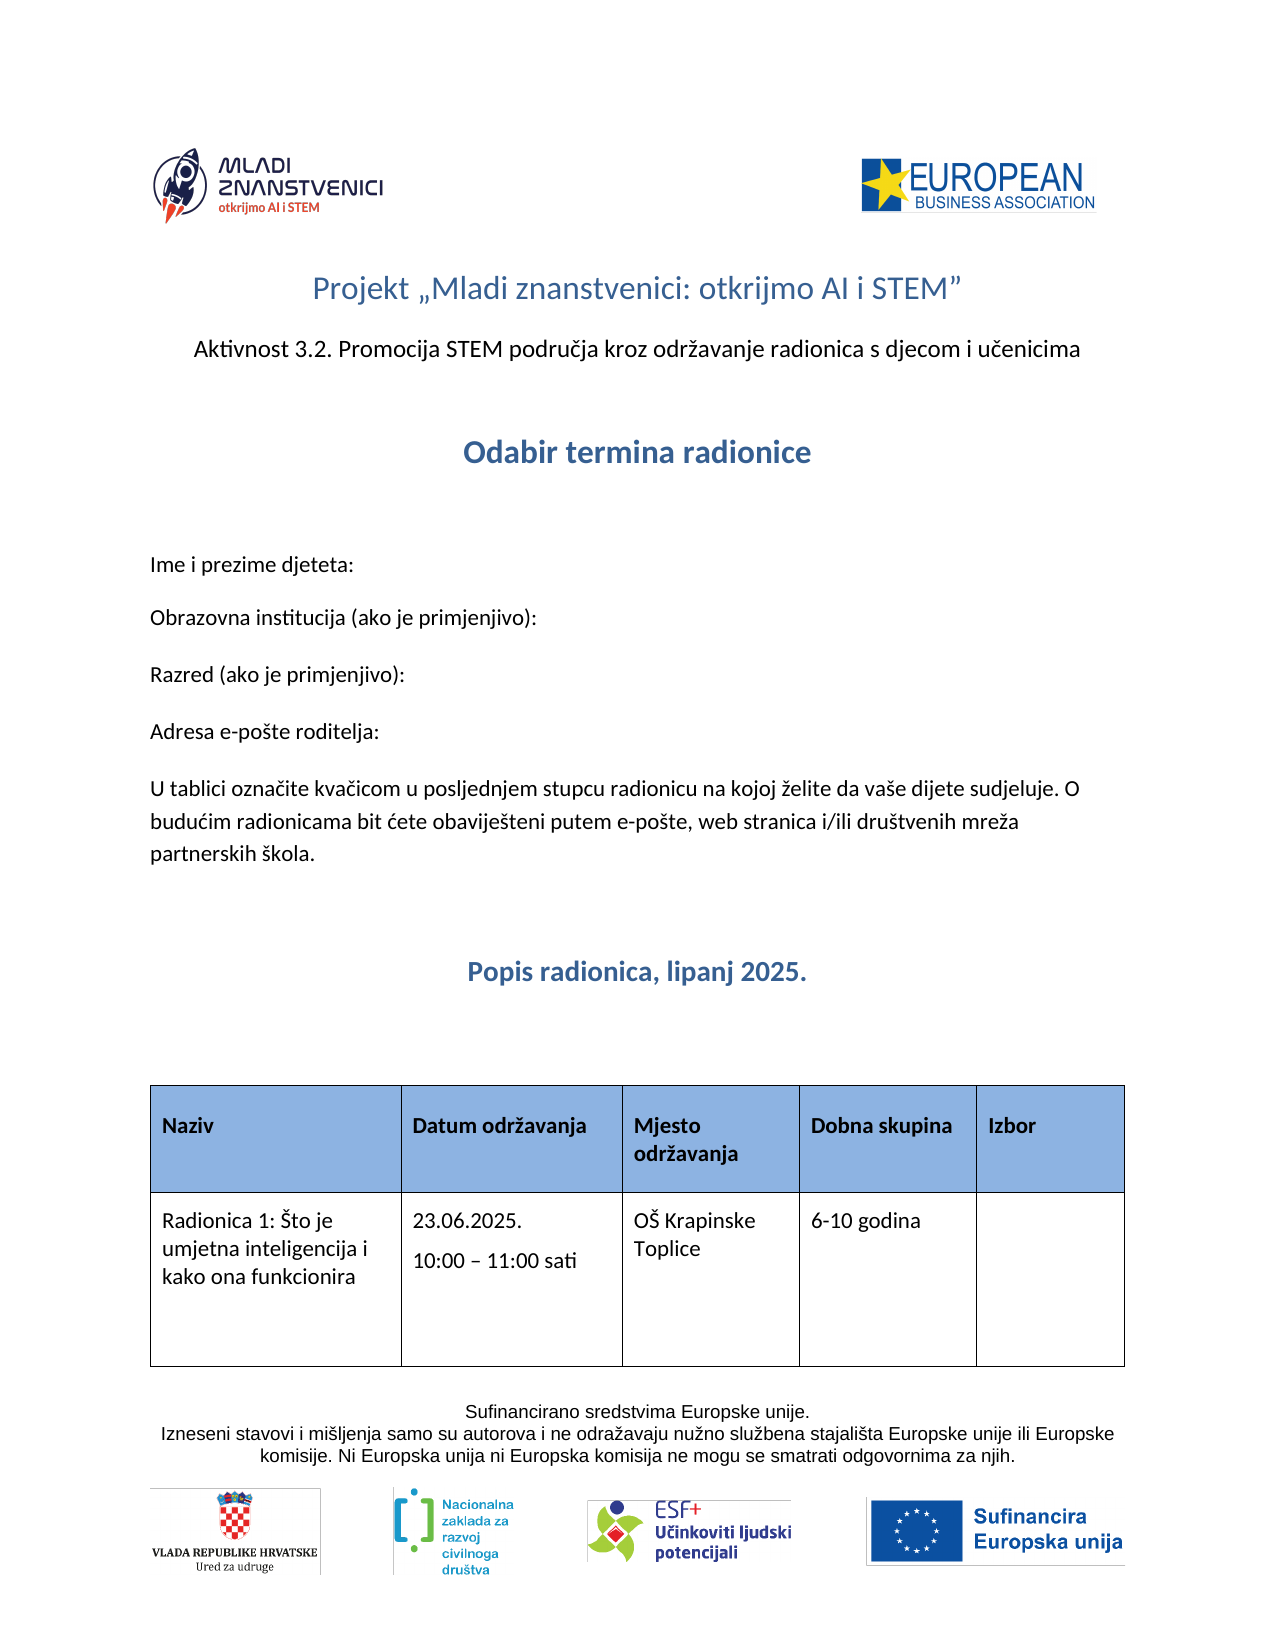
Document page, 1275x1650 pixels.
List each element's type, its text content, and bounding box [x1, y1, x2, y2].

text Aktivnost 3.2. Promocija STEM područja kroz održavanje radionica s djecom i učenicima [150, 333, 1125, 363]
text Projekt „Mladi znanstvenici: otkrijmo AI i STEM” [150, 267, 1125, 308]
text Popis radionica, lipanj 2025. [150, 953, 1125, 989]
text Adresa e-pošte roditelja: [150, 717, 1125, 745]
table_cell OŠ Krapinske Toplice [623, 1193, 799, 1366]
table_header Dobna skupina [800, 1086, 976, 1192]
table_header Izbor [977, 1086, 1124, 1192]
table_cell Radionica 1: Što je umjetna inteligencija i kako ona funkcionira [151, 1193, 401, 1366]
table_cell 23.06.2025. 10:00 – 11:00 sati [402, 1193, 622, 1366]
picture [150, 1487, 1125, 1575]
text Obrazovna institucija (ako je primjenjivo): [150, 603, 1125, 631]
table_header Mjesto održavanja [623, 1086, 799, 1192]
text U tablici označite kvačicom u posljednjem stupcu radionicu na kojoj želite da vaše dijete sudjeluje. O budućim radionicama bit ćete obaviješteni putem e-pošte, web stranica i/ili društvenih mreža partnerskih škola. [150, 774, 1125, 867]
picture [150, 143, 387, 225]
table_header Naziv [151, 1086, 401, 1192]
table_cell [977, 1193, 1124, 1366]
text Razred (ako je primjenjivo): [150, 660, 1125, 688]
text Ime i prezime djeteta: [150, 550, 1125, 578]
picture [861, 157, 1097, 213]
table_cell 6-10 godina [800, 1193, 976, 1366]
text Odabir termina radionice [150, 431, 1125, 472]
table_header Datum održavanja [402, 1086, 622, 1192]
